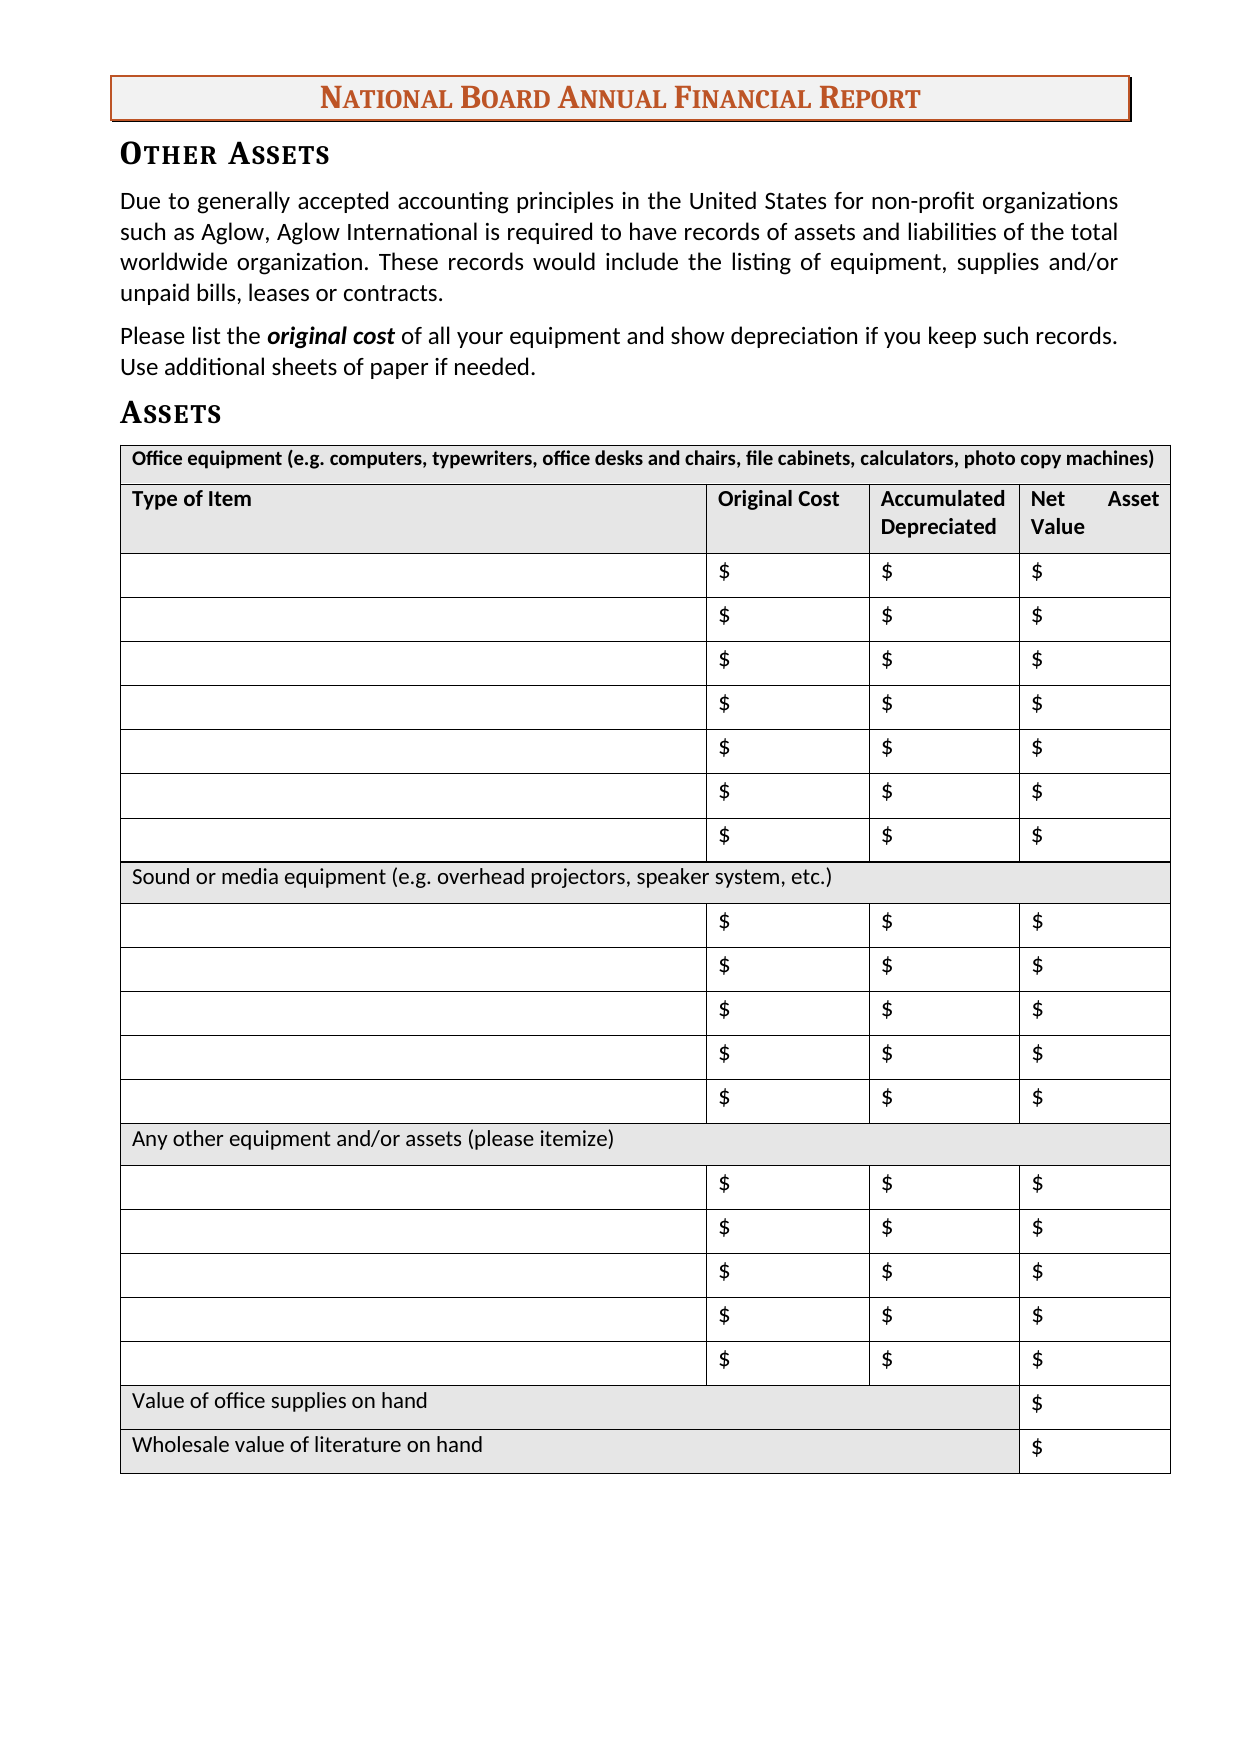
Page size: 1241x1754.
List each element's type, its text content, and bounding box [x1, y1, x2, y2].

table_header Office equipment (e.g. computers, typewriters, office desks and chairs, file cabinets, calculators, photo copy machines) [121, 446, 1170, 483]
table_cell $ [707, 1298, 869, 1341]
table_cell $ [870, 948, 1019, 991]
table_cell $ [707, 948, 869, 991]
table_cell [121, 554, 706, 597]
table_cell $ [1020, 904, 1170, 947]
table_cell $ [707, 686, 869, 729]
table_cell $ [870, 598, 1019, 641]
table_cell $ [870, 774, 1019, 817]
text Please list the original cost of all your equipment and show depreciation if you keep such records. Use additional sheets of paper if needed. [120, 320, 1120, 381]
table_cell $ [1020, 1342, 1170, 1385]
table_cell [121, 948, 706, 991]
table_cell [121, 686, 706, 729]
table_cell $ [870, 686, 1019, 729]
table_cell [121, 992, 706, 1035]
table_cell $ [1020, 1036, 1170, 1079]
table_cell $ [870, 819, 1019, 861]
table_cell [121, 904, 706, 947]
title Other Assets [120, 135, 1121, 173]
table_cell $ [707, 1036, 869, 1079]
table_cell $ [870, 1254, 1019, 1297]
table_cell $ [707, 598, 869, 641]
table_cell Any other equipment and/or assets (please itemize) [121, 1124, 1170, 1165]
table_cell $ [707, 1166, 869, 1209]
title Assets [120, 394, 1121, 432]
table_cell Value of office supplies on hand [121, 1386, 1019, 1429]
table_cell [121, 1166, 706, 1209]
table_cell Sound or media equipment (e.g. overhead projectors, speaker system, etc.) [121, 863, 1170, 903]
table_cell $ [870, 1166, 1019, 1209]
table_cell $ [870, 1080, 1019, 1123]
table_cell $ [707, 642, 869, 685]
table_cell $ [1020, 686, 1170, 729]
table_cell $ [870, 1210, 1019, 1253]
table_cell Original Cost [707, 485, 869, 553]
table_cell $ [1020, 1166, 1170, 1209]
table_cell $ [707, 992, 869, 1035]
table_cell $ [870, 642, 1019, 685]
title National Board Annual Financial Report [112, 77, 1128, 119]
table_cell [121, 730, 706, 773]
table_cell [121, 1036, 706, 1079]
table_cell $ [1020, 1210, 1170, 1253]
table_cell [121, 774, 706, 817]
table_cell [121, 819, 706, 861]
table_cell [121, 598, 706, 641]
table_cell $ [707, 904, 869, 947]
table_cell [121, 642, 706, 685]
table_cell $ [707, 1210, 869, 1253]
table_cell $ [1020, 1386, 1170, 1429]
table_cell $ [870, 730, 1019, 773]
table_cell [121, 1254, 706, 1297]
table_cell [121, 1080, 706, 1123]
table_cell $ [707, 730, 869, 773]
table_cell $ [707, 1342, 869, 1385]
table_cell $ [707, 819, 869, 861]
table_cell $ [1020, 1298, 1170, 1341]
table_cell [121, 1210, 706, 1253]
table_cell $ [870, 1342, 1019, 1385]
table_cell $ [707, 554, 869, 597]
table_cell AccumulatedDepreciated [870, 485, 1019, 553]
table_cell $ [870, 1036, 1019, 1079]
table_cell $ [870, 992, 1019, 1035]
table_cell $ [1020, 819, 1170, 861]
table_cell [121, 1342, 706, 1385]
table_cell $ [1020, 992, 1170, 1035]
table_cell $ [870, 554, 1019, 597]
table_cell $ [1020, 642, 1170, 685]
table_cell $ [1020, 948, 1170, 991]
table_cell $ [1020, 1254, 1170, 1297]
text Due to generally accepted accounting principles in the United States for non-profit organizations such as Aglow, Aglow International is required to have records of assets and liabilities of the total worldwide organization. These records would include the listing of equipment, supplies and/or unpaid bills, leases or contracts. [120, 186, 1120, 308]
table_cell $ [1020, 1080, 1170, 1123]
table_cell Wholesale value of literature on hand [121, 1430, 1019, 1473]
table_cell $ [1020, 774, 1170, 817]
table_cell $ [707, 1254, 869, 1297]
table_cell $ [1020, 730, 1170, 773]
table_cell $ [870, 1298, 1019, 1341]
table_cell $ [1020, 598, 1170, 641]
table_cell Net Asset Value [1020, 485, 1170, 553]
table_cell Type of Item [121, 485, 706, 553]
table_cell $ [870, 904, 1019, 947]
table_cell [121, 1298, 706, 1341]
table_cell $ [1020, 1430, 1170, 1473]
table_cell $ [707, 774, 869, 817]
table_cell $ [1020, 554, 1170, 597]
table_cell $ [707, 1080, 869, 1123]
